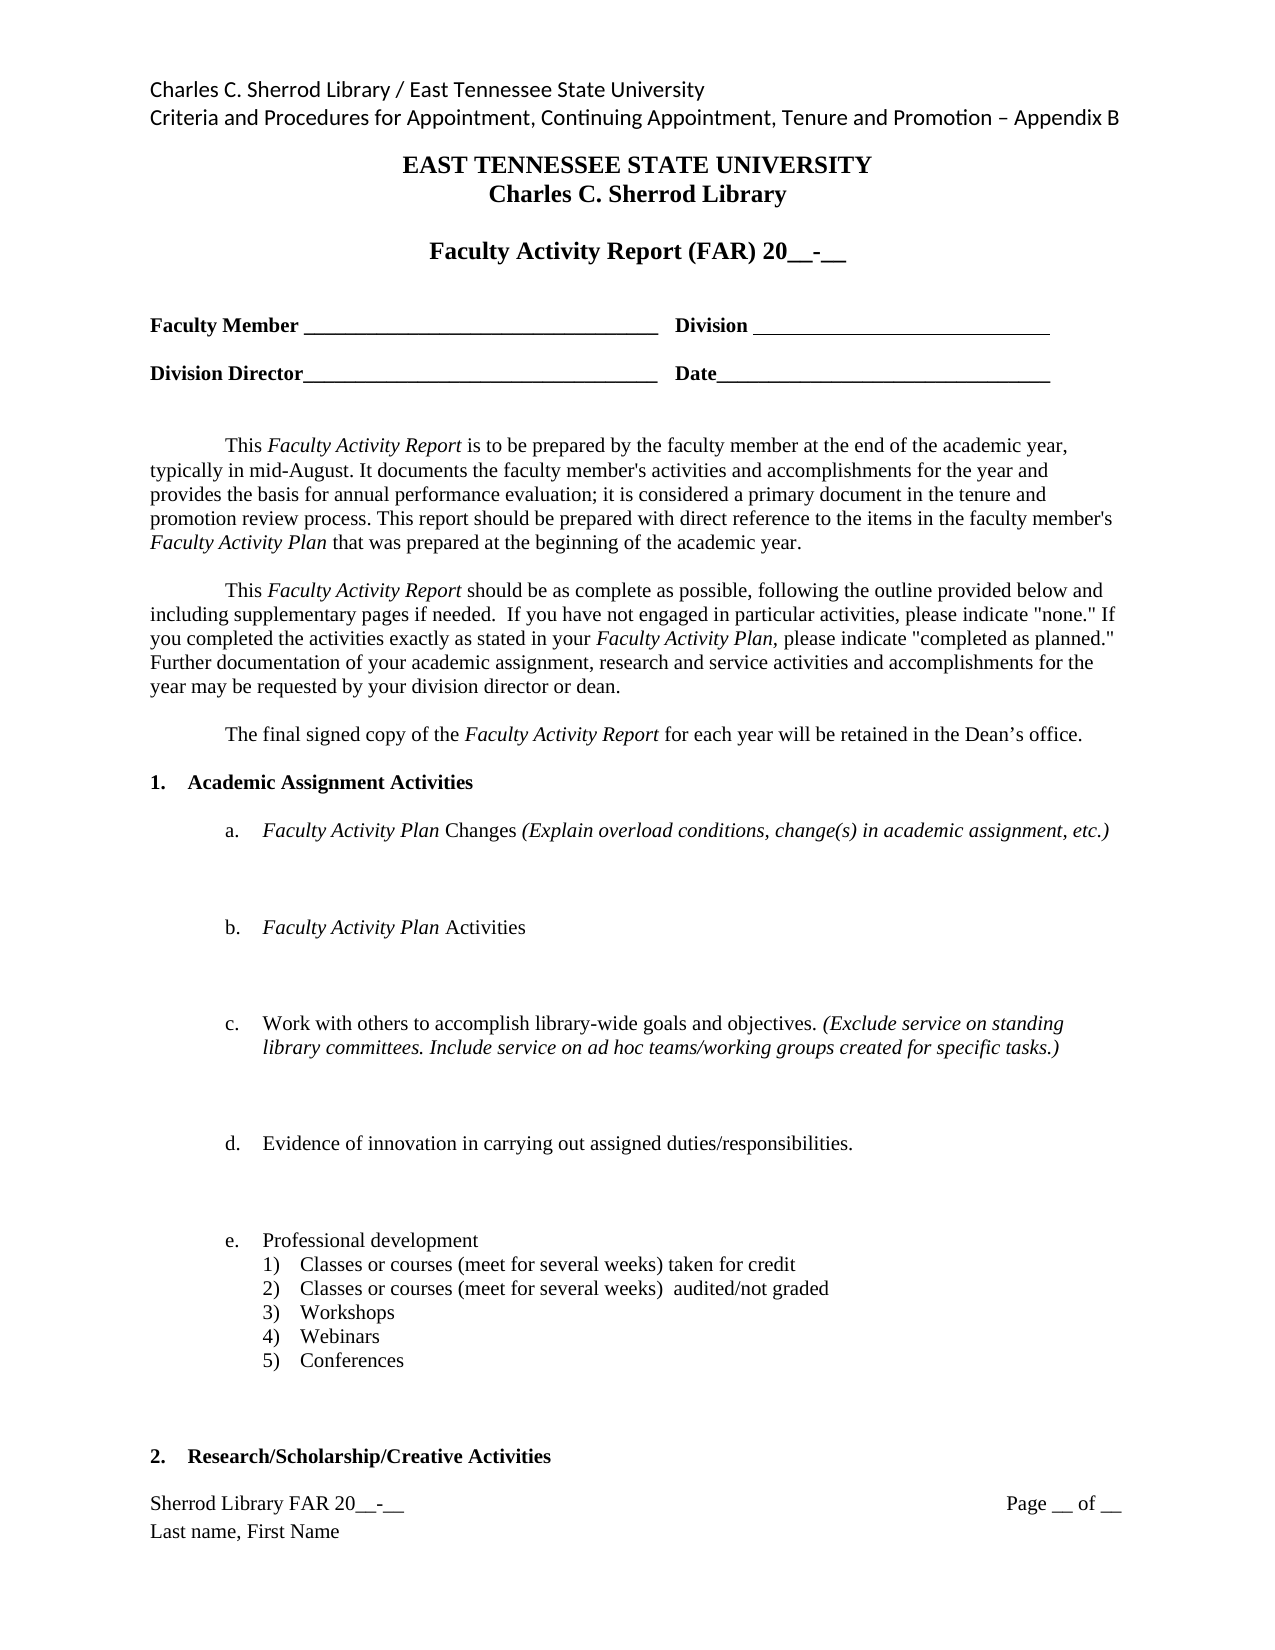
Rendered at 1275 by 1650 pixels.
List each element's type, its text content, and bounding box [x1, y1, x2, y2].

text This Faculty Activity Report should be as complete as possible, following the outline provided below and including supplementary pages if needed. If you have not engaged in particular activities, please indicate "none." If you completed the activities exactly as stated in your Faculty Activity Plan, please indicate "completed as planned." Further documentation of your academic assignment, research and service activities and accomplishments for the year may be requested by your division director or dean. [150, 578, 1125, 698]
text Faculty Activity Report (FAR) 20__-__ [150, 236, 1125, 265]
list Workshops [262, 1300, 1125, 1324]
list Classes or courses (meet for several weeks) taken for credit [262, 1252, 1125, 1276]
list Conferences [262, 1348, 1125, 1372]
list Webinars [262, 1324, 1125, 1348]
text This Faculty Activity Report is to be prepared by the faculty member at the end of the academic year, typically in mid-August. It documents the faculty member's activities and accomplishments for the year and provides the basis for annual performance evaluation; it is considered a primary document in the tenure and promotion review process. This report should be prepared with direct reference to the items in the faculty member's Faculty Activity Plan that was prepared at the beginning of the academic year. [150, 433, 1125, 554]
list Evidence of innovation in carrying out assigned duties/responsibilities. [225, 1131, 1125, 1155]
list Research/Scholarship/Creative Activities [150, 1444, 1125, 1468]
text Faculty Member __________________________________ Division [150, 313, 1125, 337]
text The final signed copy of the Faculty Activity Report for each year will be retained in the Dean’s office. [150, 722, 1125, 746]
list Work with others to accomplish library-wide goals and objectives. (Exclude service on standing library committees. Include service on ad hoc teams/working groups created for specific tasks.) [225, 1011, 1125, 1059]
list Professional development [225, 1227, 1125, 1252]
list Faculty Activity Plan Activities [225, 915, 1125, 939]
text Division Director__________________________________ Date________________________________ [150, 361, 1125, 385]
list Academic Assignment Activities [150, 770, 1125, 794]
list Faculty Activity Plan Changes (Explain overload conditions, change(s) in academic assignment, etc.) [225, 818, 1125, 842]
text Charles C. Sherrod Library [150, 179, 1125, 207]
list Classes or courses (meet for several weeks) audited/not graded [262, 1276, 1125, 1300]
